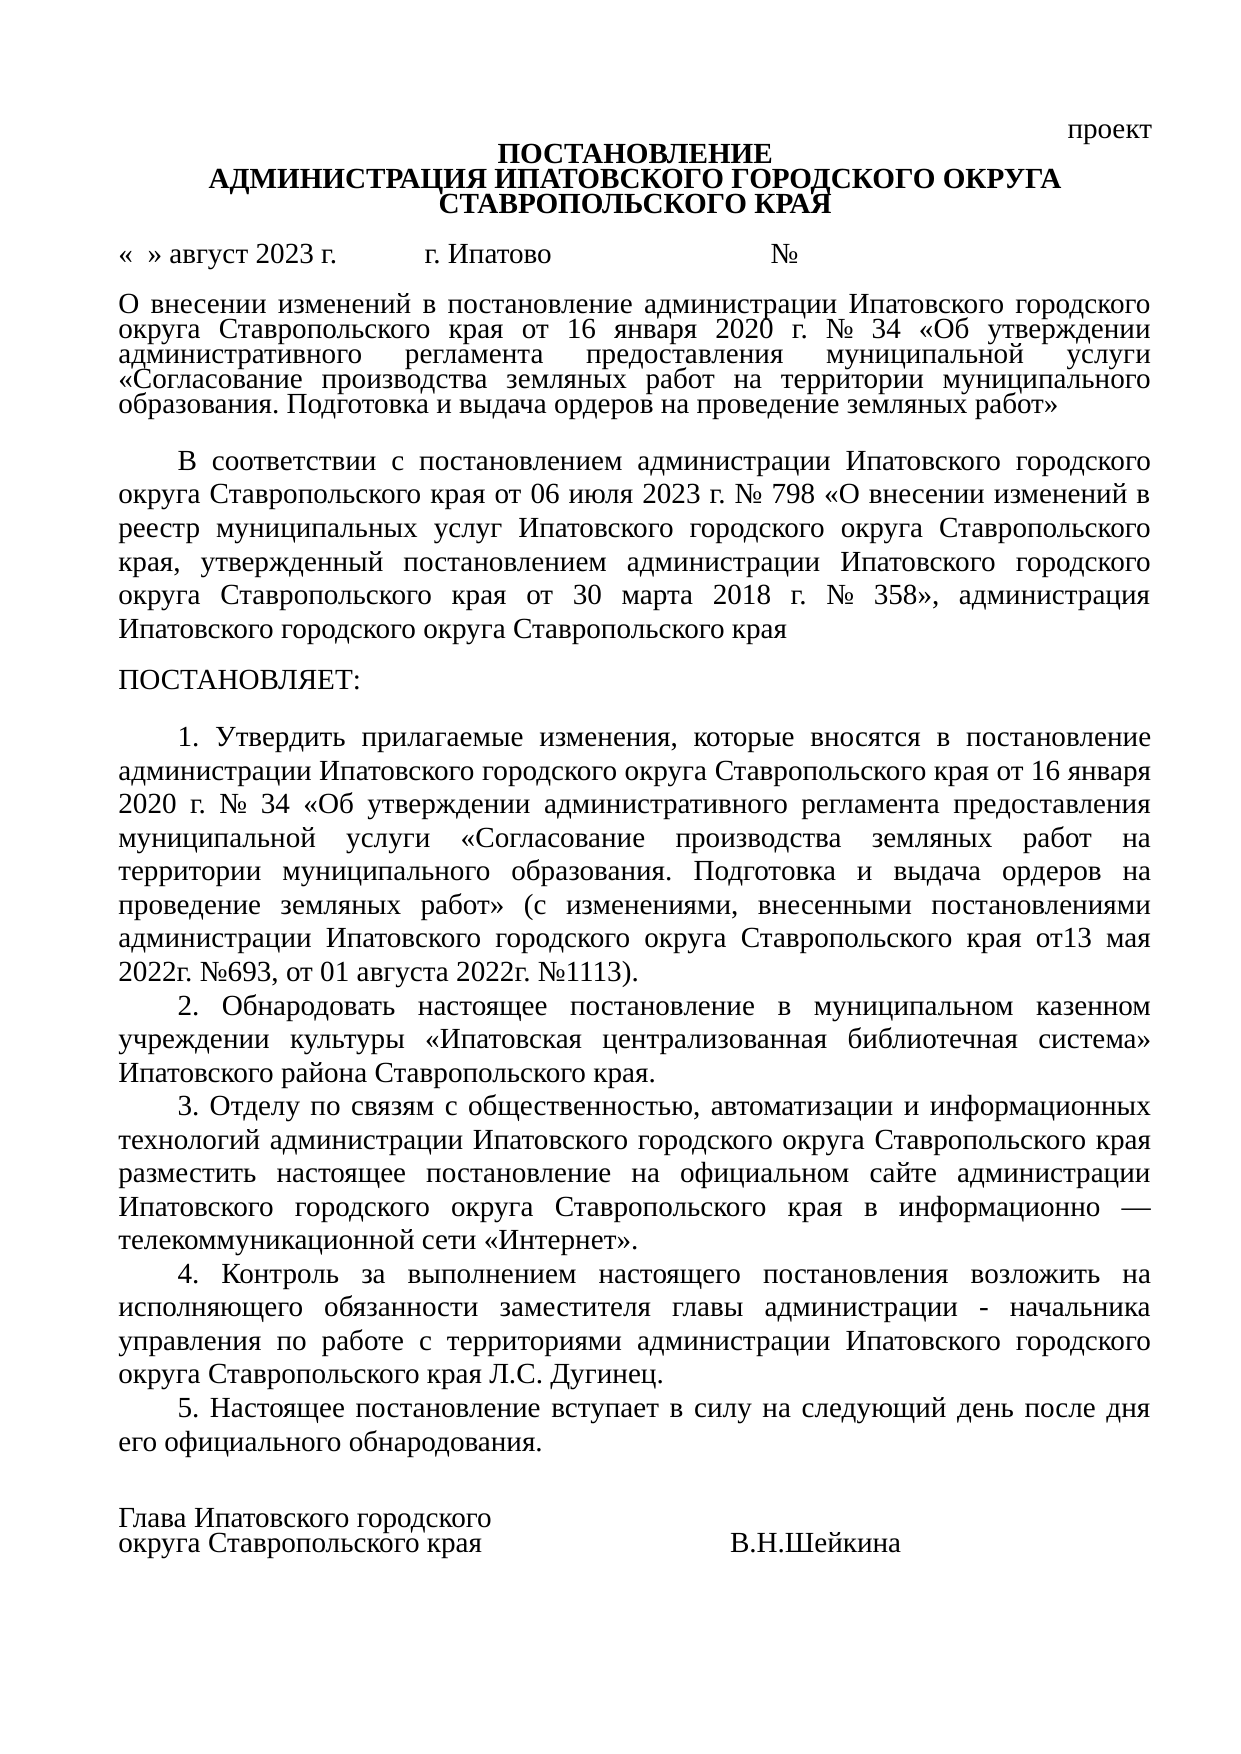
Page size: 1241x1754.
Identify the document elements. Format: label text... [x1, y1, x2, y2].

text « » август 2023 г. г. Ипатово № [118, 243, 1152, 268]
text 2. Обнародовать настоящее постановление в муниципальном казенном учреждении культуры «Ипатовская централизованная библиотечная система» Ипатовского района Ставропольского края. [118, 988, 1152, 1088]
text округа Ставропольского края В.Н.Шейкина [118, 1532, 1152, 1557]
text ПОСТАНОВЛЯЕТ: [118, 669, 1152, 694]
text 5. Настоящее постановление вступает в силу на следующий день после дня его официального обнародования. [118, 1390, 1152, 1457]
text О внесении изменений в постановление администрации Ипатовского городского округа Ставропольского края от 16 января 2020 г. № 34 «Об утверждении административного регламента предоставления муниципальной услуги «Согласование производства земляных работ на территории муниципального образования. Подготовка и выдача ордеров на проведение земляных работ» [118, 293, 1152, 418]
text 3. Отделу по связям с общественностью, автоматизации и информационных технологий администрации Ипатовского городского округа Ставропольского края разместить настоящее постановление на официальном сайте администрации Ипатовского городского округа Ставропольского края в информационно — телекоммуникационной сети «Интернет». [118, 1088, 1152, 1256]
text проект [118, 118, 1152, 143]
text 1. Утвердить прилагаемые изменения, которые вносятся в постановление администрации Ипатовского городского округа Ставропольского края от 16 января 2020 г. № 34 «Об утверждении административного регламента предоставления муниципальной услуги «Согласование производства земляных работ на территории муниципального образования. Подготовка и выдача ордеров на проведение земляных работ» (с изменениями, внесенными постановлениями администрации Ипатовского городского округа Ставропольского края от13 мая 2022г. №693, от 01 августа 2022г. №1113). [118, 719, 1152, 988]
text АДМИНИСТРАЦИЯ ИПАТОВСКОГО ГОРОДСКОГО ОКРУГА СТАВРОПОЛЬСКОГО КРАЯ [118, 168, 1152, 218]
text ПОСТАНОВЛЕНИЕ [118, 143, 1152, 168]
text 4. Контроль за выполнением настоящего постановления возложить на исполняющего обязанности заместителя главы администрации - начальника управления по работе с территориями администрации Ипатовского городского округа Ставропольского края Л.С. Дугинец. [118, 1256, 1152, 1390]
text В соответствии с постановлением администрации Ипатовского городского округа Ставропольского края от 06 июля 2023 г. № 798 «О внесении изменений в реестр муниципальных услуг Ипатовского городского округа Ставропольского края, утвержденный постановлением администрации Ипатовского городского округа Ставропольского края от 30 марта 2018 г. № 358», администрация Ипатовского городского округа Ставропольского края [118, 443, 1152, 644]
text Глава Ипатовского городского [118, 1507, 1152, 1532]
